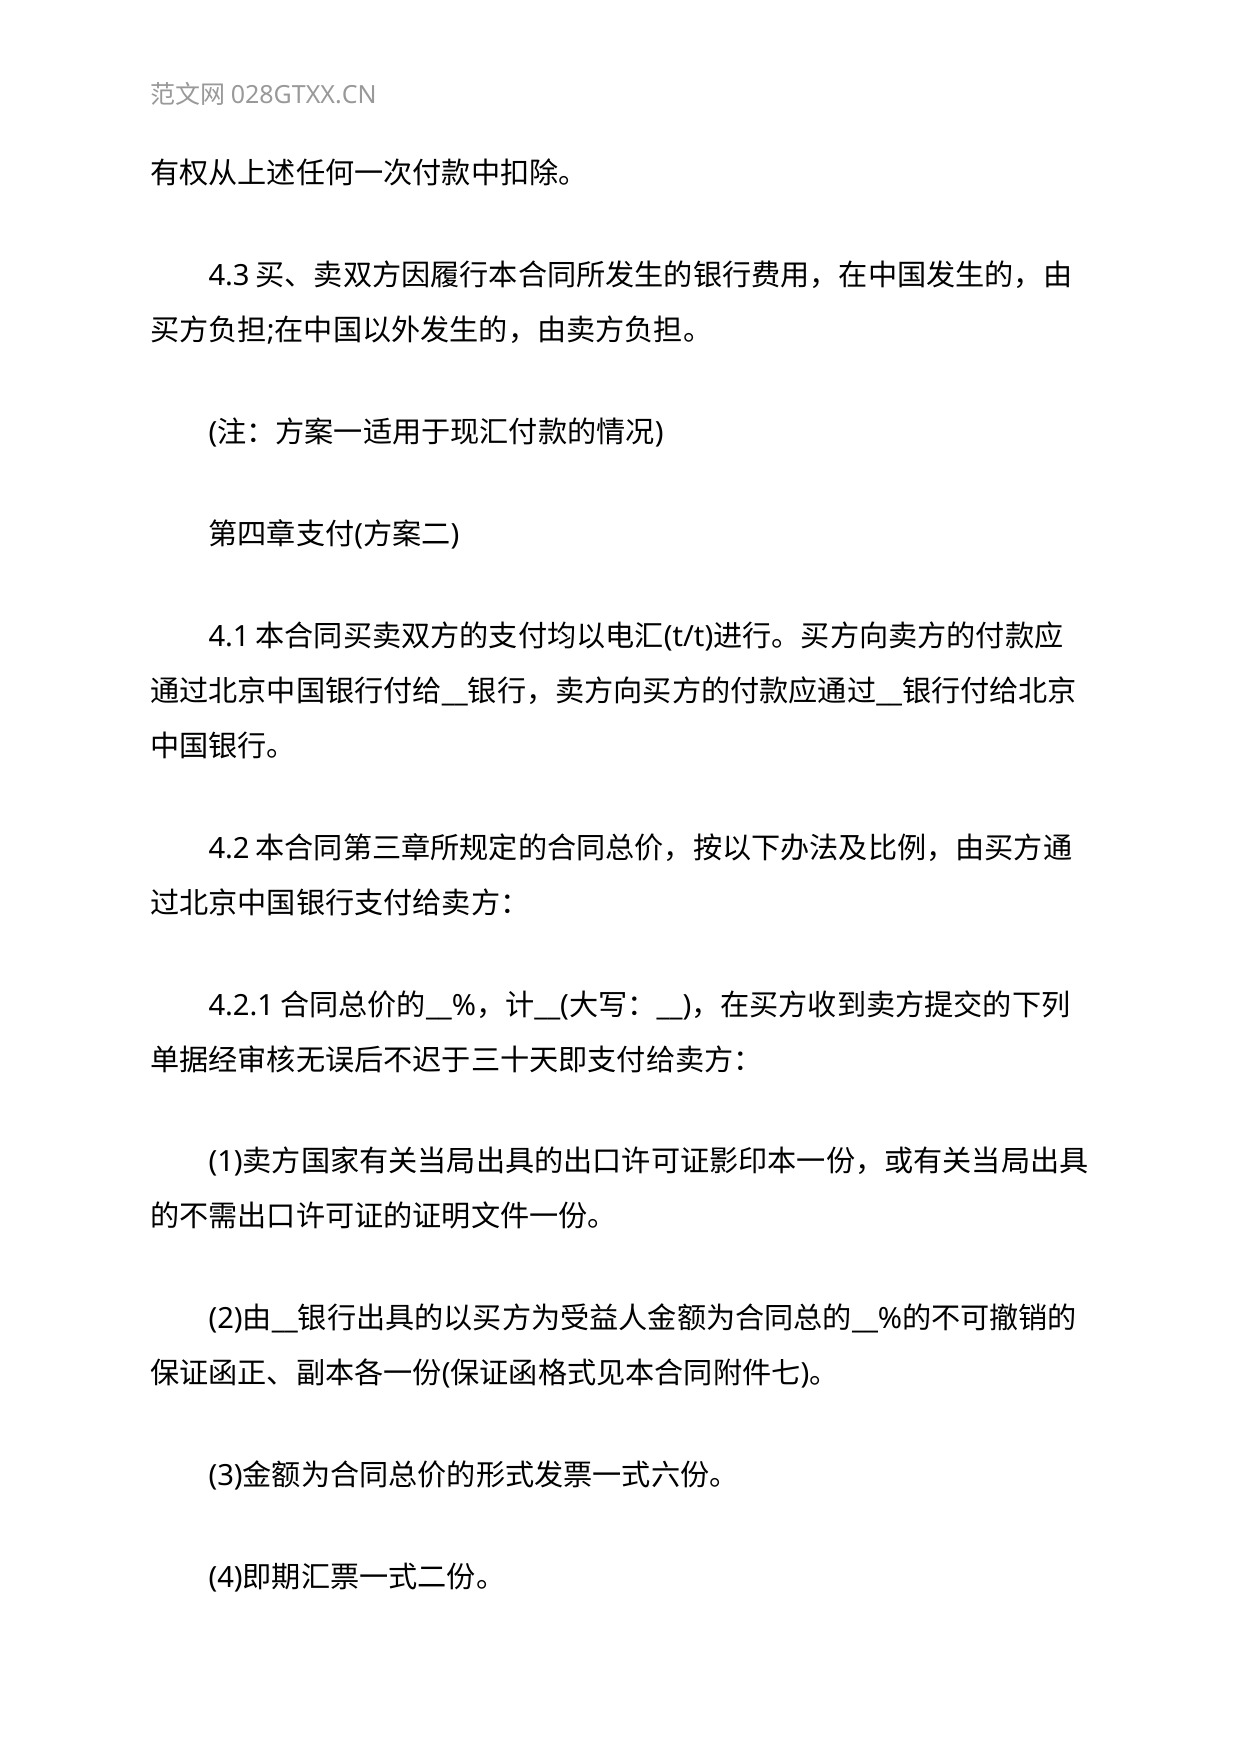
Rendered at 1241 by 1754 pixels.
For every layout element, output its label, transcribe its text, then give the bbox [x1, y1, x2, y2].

text (注：方案一适用于现汇付款的情况) [150, 409, 1090, 451]
text 4.2.1合同总价的__%，计__(大写：__)，在买方收到卖方提交的下列单据经审核无误后不迟于三十天即支付给卖方： [150, 981, 1090, 1078]
text (4)即期汇票一式二份。 [150, 1554, 1090, 1596]
text 第四章支付(方案二) [150, 511, 1090, 553]
text (1)卖方国家有关当局出具的出口许可证影印本一份，或有关当局出具的不需出口许可证的证明文件一份。 [150, 1138, 1090, 1235]
text (3)金额为合同总价的形式发票一式六份。 [150, 1452, 1090, 1494]
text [150, 150, 1090, 192]
text 4.3买、卖双方因履行本合同所发生的银行费用，在中国发生的，由买方负担;在中国以外发生的，由卖方负担。 [150, 252, 1090, 349]
text 4.2本合同第三章所规定的合同总价，按以下办法及比例，由买方通过北京中国银行支付给卖方： [150, 824, 1090, 922]
text (2)由__银行出具的以买方为受益人金额为合同总的__%的不可撤销的保证函正、副本各一份(保证函格式见本合同附件七)。 [150, 1295, 1090, 1392]
text 4.1本合同买卖双方的支付均以电汇(t/t)进行。买方向卖方的付款应通过北京中国银行付给__银行，卖方向买方的付款应通过__银行付给北京中国银行。 [150, 613, 1090, 765]
